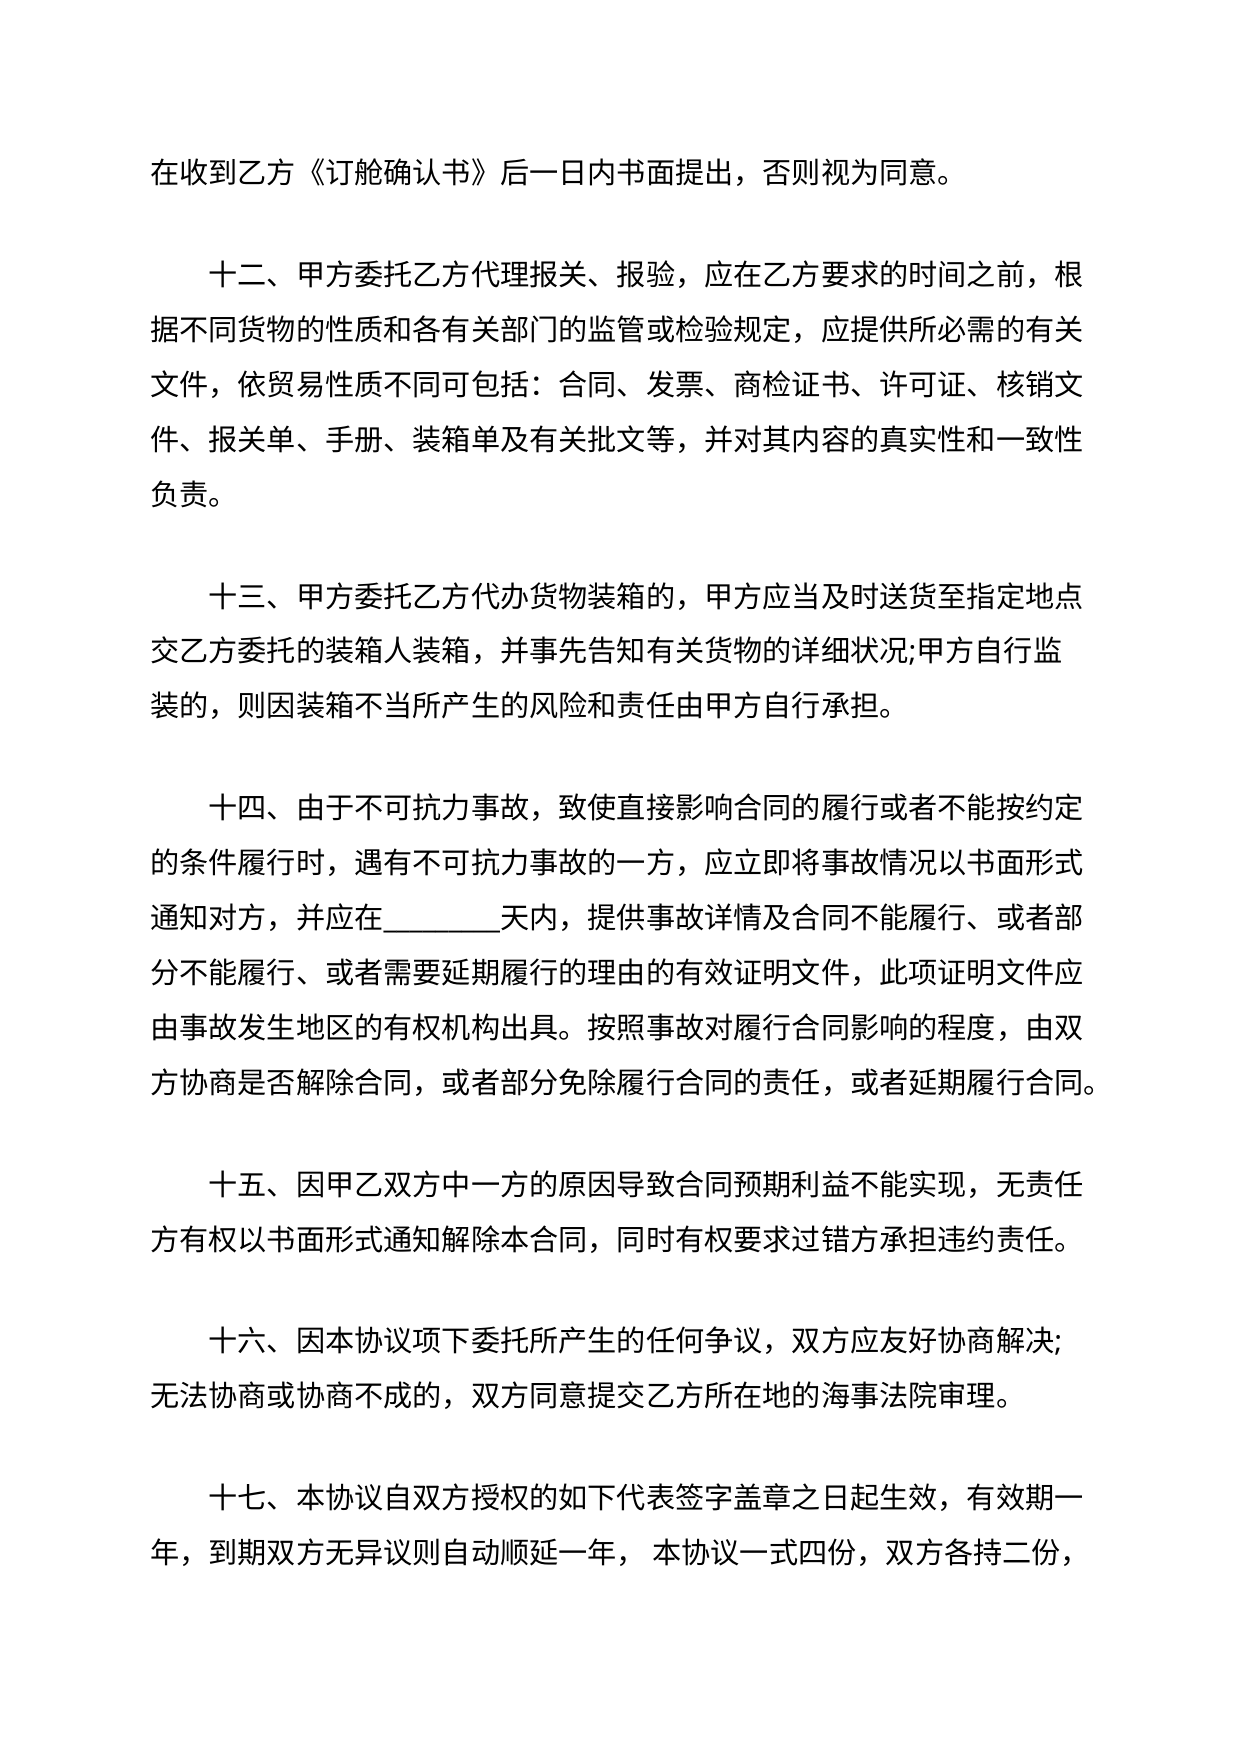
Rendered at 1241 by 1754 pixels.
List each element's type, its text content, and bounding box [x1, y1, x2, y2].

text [150, 1474, 1090, 1572]
text 十四、由于不可抗力事故，致使直接影响合同的履行或者不能按约定的条件履行时，遇有不可抗力事故的一方，应立即将事故情况以书面形式通知对方，并应在_________天内，提供事故详情及合同不能履行、或者部分不能履行、或者需要延期履行的理由的有效证明文件，此项证明文件应由事故发生地区的有权机构出具。按照事故对履行合同影响的程度，由双方协商是否解除合同，或者部分免除履行合同的责任，或者延期履行合同。 [150, 785, 1090, 1102]
text 十二、甲方委托乙方代理报关、报验，应在乙方要求的时间之前，根据不同货物的性质和各有关部门的监管或检验规定，应提供所必需的有关文件，依贸易性质不同可包括：合同、发票、商检证书、许可证、核销文件、报关单、手册、装箱单及有关批文等，并对其内容的真实性和一致性负责。 [150, 252, 1090, 514]
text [150, 150, 1090, 192]
text 十六、因本协议项下委托所产生的任何争议，双方应友好协商解决;无法协商或协商不成的，双方同意提交乙方所在地的海事法院审理。 [150, 1318, 1090, 1415]
text 十五、因甲乙双方中一方的原因导致合同预期利益不能实现，无责任方有权以书面形式通知解除本合同，同时有权要求过错方承担违约责任。 [150, 1161, 1090, 1258]
text 十三、甲方委托乙方代办货物装箱的，甲方应当及时送货至指定地点交乙方委托的装箱人装箱，并事先告知有关货物的详细状况;甲方自行监装的，则因装箱不当所产生的风险和责任由甲方自行承担。 [150, 573, 1090, 725]
